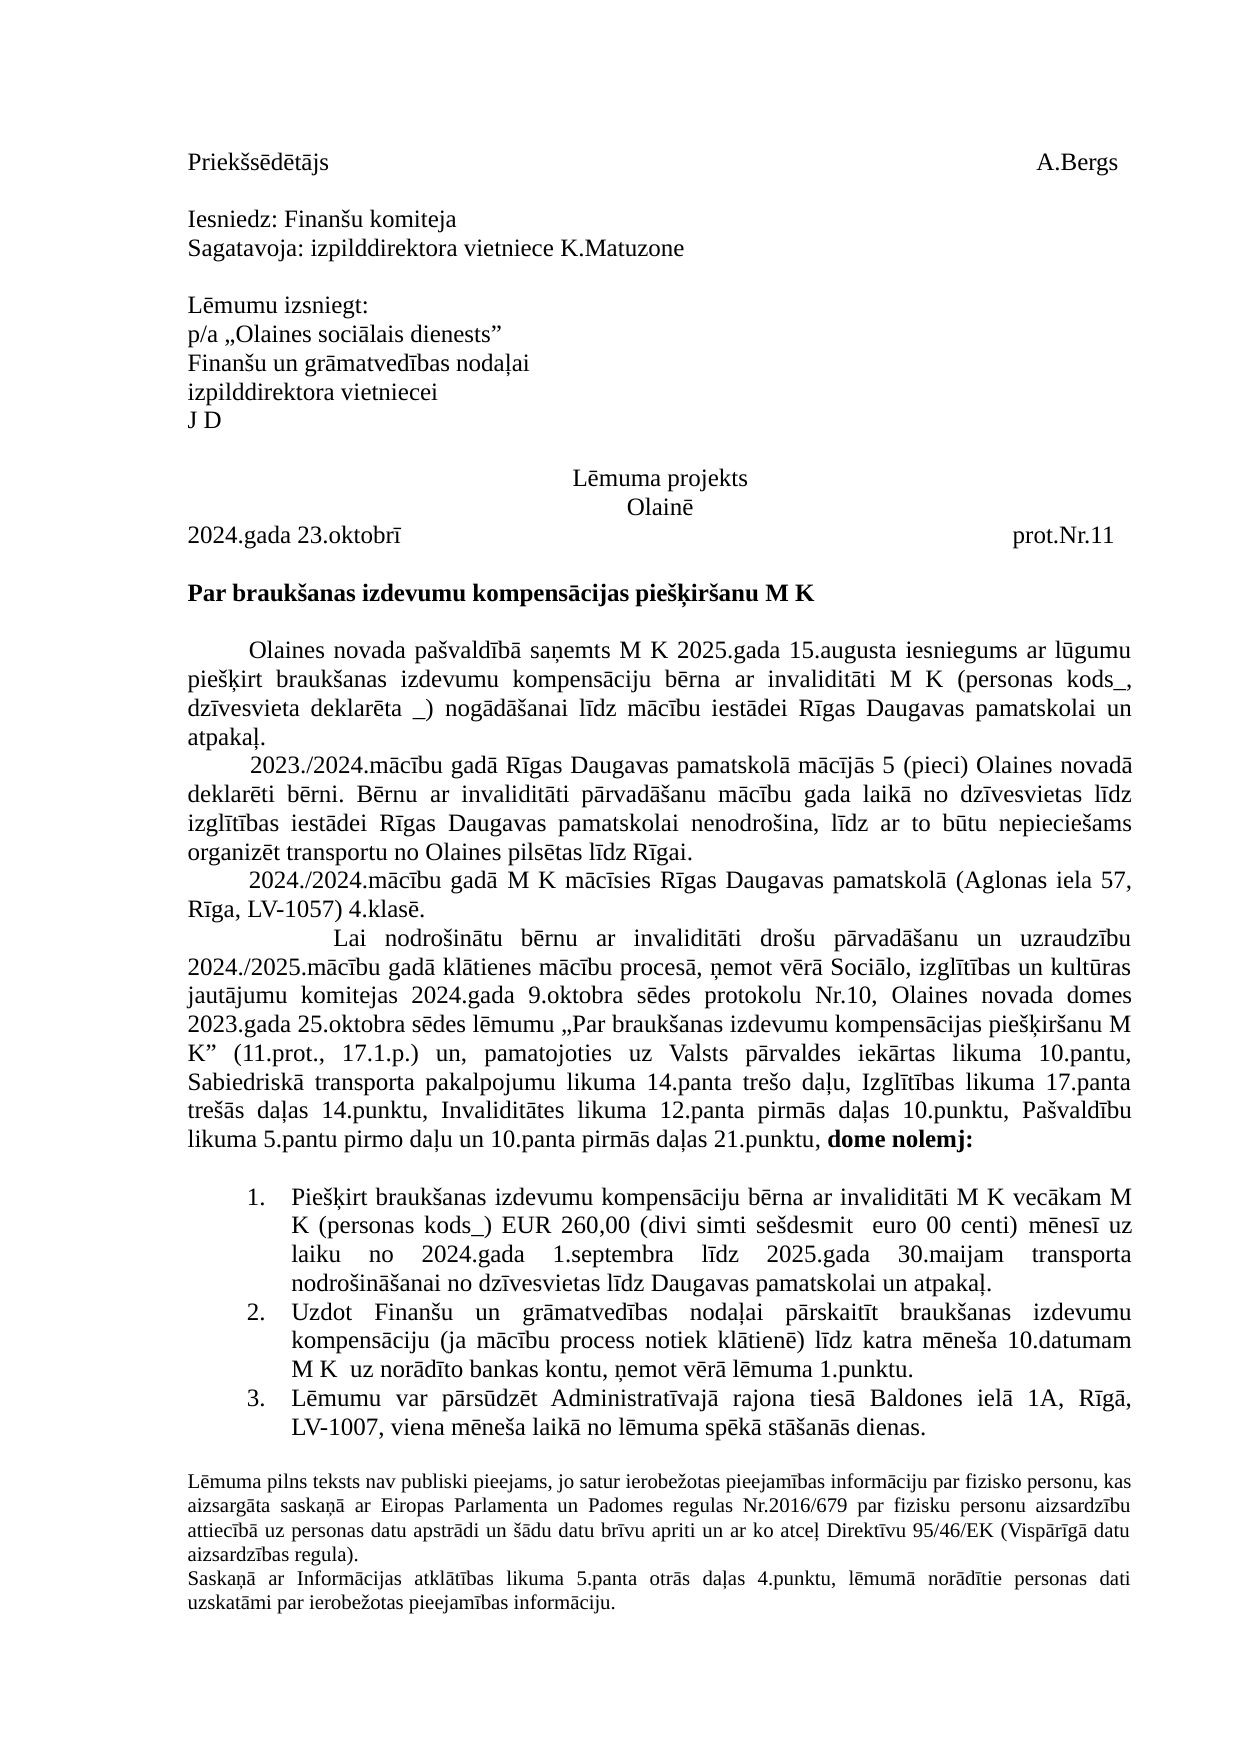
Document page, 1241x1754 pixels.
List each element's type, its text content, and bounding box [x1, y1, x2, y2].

text J D [187, 406, 1132, 434]
text Lai nodrošinātu bērnu ar invaliditāti drošu pārvadāšanu un uzraudzību 2024./2025.mācību gadā klātienes mācību procesā, ņemot vērā Sociālo, izglītības un kultūras jautājumu komitejas 2024.gada 9.oktobra sēdes protokolu Nr.10, Olaines novada domes 2023.gada 25.oktobra sēdes lēmumu „Par braukšanas izdevumu kompensācijas piešķiršanu M K” (11.prot., 17.1.p.) un, pamatojoties uz Valsts pārvaldes iekārtas likuma 10.pantu, Sabiedriskā transporta pakalpojumu likuma 14.panta trešo daļu, Izglītības likuma 17.panta trešās daļas 14.punktu, Invaliditātes likuma 12.panta pirmās daļas 10.punktu, Pašvaldību likuma 5.pantu pirmo daļu un 10.panta pirmās daļas 21.punktu, dome nolemj: [187, 923, 1132, 1153]
text izpilddirektora vietniecei [187, 377, 1132, 406]
text 2024.gada 23.oktobrī prot.Nr.11 [187, 521, 1132, 549]
text Priekšsēdētājs A.Bergs [187, 147, 1132, 176]
text 2024./2024.mācību gadā M K mācīsies Rīgas Daugavas pamatskolā (Aglonas iela 57, Rīga, LV-1057) 4.klasē. [187, 866, 1132, 923]
text Sagatavoja: izpilddirektora vietniece K.Matuzone [187, 233, 1132, 262]
text Olaines novada pašvaldībā saņemts M K 2025.gada 15.augusta iesniegums ar lūgumu piešķirt braukšanas izdevumu kompensāciju bērna ar invaliditāti M K (personas kods_, dzīvesvieta deklarēta _) nogādāšanai līdz mācību iestādei Rīgas Daugavas pamatskolai un atpakaļ. [187, 636, 1132, 751]
list Lēmumu var pārsūdzēt Administratīvajā rajona tiesā Baldones ielā 1A, Rīgā, LV-1007, viena mēneša laikā no lēmuma spēkā stāšanās dienas. [247, 1383, 1132, 1441]
text Olainē [187, 492, 1132, 521]
text Saskaņā ar Informācijas atklātības likuma 5.panta otrās daļas 4.punktu, lēmumā norādītie personas dati uzskatāmi par ierobežotas pieejamības informāciju. [187, 1566, 1132, 1614]
text Par braukšanas izdevumu kompensācijas piešķiršanu M K [187, 578, 1132, 607]
text Lēmumu izsniegt: [187, 291, 1132, 319]
text Lēmuma pilns teksts nav publiski pieejams, jo satur ierobežotas pieejamības informāciju par fizisko personu, kas aizsargāta saskaņā ar Eiropas Parlamenta un Padomes regulas Nr.2016/679 par fizisku personu aizsardzību attiecībā uz personas datu apstrādi un šādu datu brīvu apriti un ar ko atceļ Direktīvu 95/46/EK (Vispārīgā datu aizsardzības regula). [187, 1469, 1132, 1566]
list Piešķirt braukšanas izdevumu kompensāciju bērna ar invaliditāti M K vecākam M K (personas kods_) EUR 260,00 (divi simti sešdesmit euro 00 centi) mēnesī uz laiku no 2024.gada 1.septembra līdz 2025.gada 30.maijam transporta nodrošināšanai no dzīvesvietas līdz Daugavas pamatskolai un atpakaļ. [247, 1182, 1132, 1297]
text Iesniedz: Finanšu komiteja [187, 204, 1132, 233]
text p/a „Olaines sociālais dienests” [187, 319, 1132, 348]
text Lēmuma projekts [187, 463, 1132, 492]
text Finanšu un grāmatvedības nodaļai [187, 348, 1132, 377]
list Uzdot Finanšu un grāmatvedības nodaļai pārskaitīt braukšanas izdevumu kompensāciju (ja mācību process notiek klātienē) līdz katra mēneša 10.datumam M K uz norādīto bankas kontu, ņemot vērā 1.punktu. [247, 1297, 1132, 1383]
text 2023./2024.mācību gadā Rīgas Daugavas pamatskolā mācījās 5 (pieci) Olaines novadā deklarēti bērni. Bērnu ar invaliditāti pārvadāšanu mācību gada laikā no dzīvesvietas līdz izglītības iestādei Rīgas Daugavas pamatskolai nenodrošina, līdz ar to būtu nepieciešams organizēt transportu no Olaines pilsētas līdz Rīgai. [187, 751, 1132, 866]
